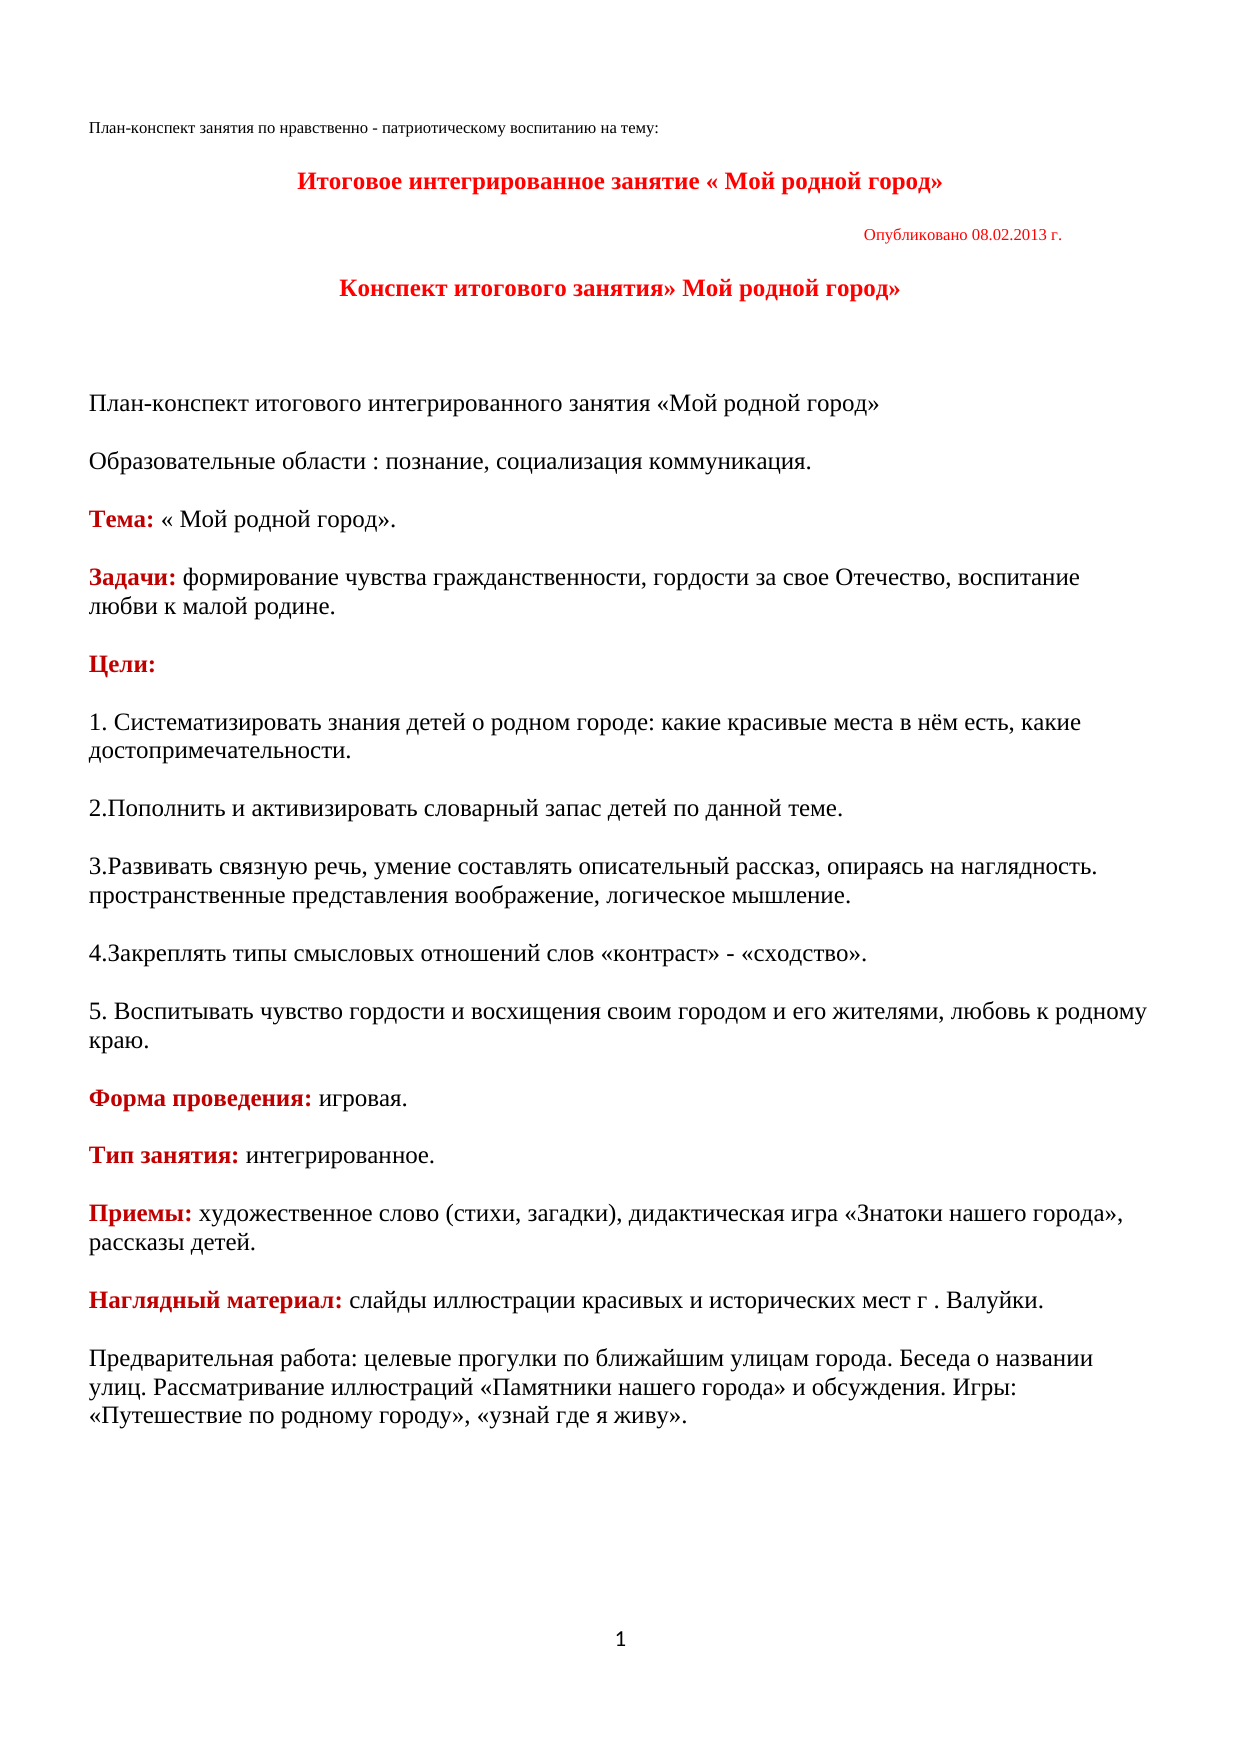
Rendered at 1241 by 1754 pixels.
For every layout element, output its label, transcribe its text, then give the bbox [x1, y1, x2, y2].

text План-конспект итогового интегрированного занятия «Мой родной город» [89, 388, 1152, 417]
text Форма проведения: игровая. [89, 1083, 1152, 1111]
text Конспект итогового занятия» Мой родной город» [89, 273, 1152, 301]
text Опубликовано 08.02.2013 г. [89, 224, 1152, 243]
text Тема: « Мой родной город». [89, 504, 1152, 533]
text 2.Пополнить и активизировать словарный запас детей по данной теме. [89, 793, 1152, 822]
text 1. Систематизировать знания детей о родном городе: какие красивые места в нём есть, какие достопримечательности. [89, 707, 1152, 764]
text План-конспект занятия по нравственно - патриотическому воспитанию на тему: [89, 118, 1152, 137]
text Задачи: формирование чувства гражданственности, гордости за свое Отечество, воспитание любви к малой родине. [89, 562, 1152, 620]
text 5. Воспитывать чувство гордости и восхищения своим городом и его жителями, любовь к родному краю. [89, 996, 1152, 1053]
text Приемы: художественное слово (стихи, загадки), дидактическая игра «Знатоки нашего города», рассказы детей. [89, 1198, 1152, 1256]
text Образовательные области : познание, социализация коммуникация. [89, 446, 1152, 475]
text Предварительная работа: целевые прогулки по ближайшим улицам города. Беседа о названии улиц. Рассматривание иллюстраций «Памятники нашего города» и обсуждения. Игры: «Путешествие по родному городу», «узнай где я живу». [89, 1343, 1152, 1429]
text 4.Закреплять типы смысловых отношений слов «контраст» - «сходство». [89, 938, 1152, 967]
text Тип занятия: интегрированное. [89, 1141, 1152, 1169]
text 3.Развивать связную речь, умение составлять описательный рассказ, опираясь на наглядность. пространственные представления воображение, логическое мышление. [89, 851, 1152, 909]
text Итоговое интегрированное занятие « Мой родной город» [89, 166, 1152, 195]
text Наглядный материал: слайды иллюстрации красивых и исторических мест г . Валуйки. [89, 1285, 1152, 1314]
text Цели: [89, 649, 1152, 678]
